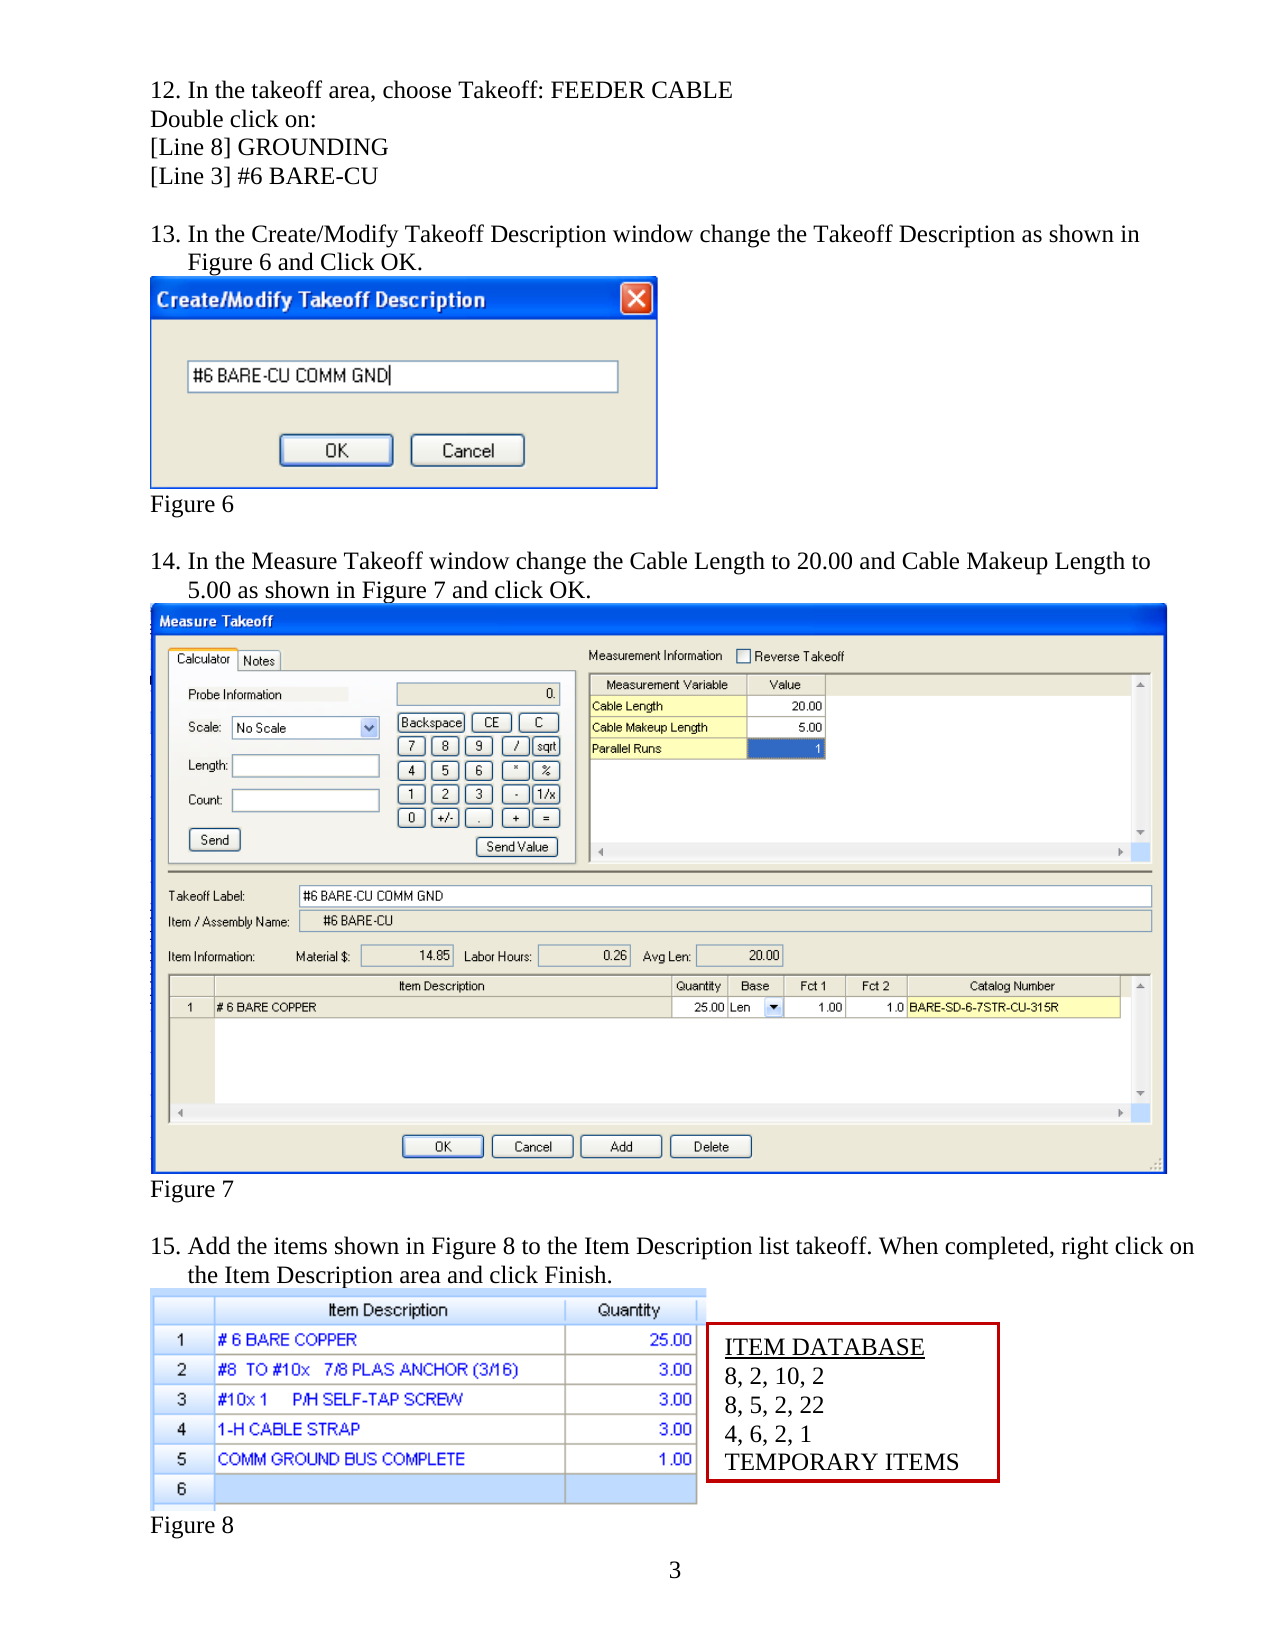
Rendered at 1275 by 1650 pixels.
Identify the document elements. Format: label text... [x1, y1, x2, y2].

list Double click on: [150, 104, 1200, 132]
list In the Measure Takeoff window change the Cable Length to 20.00 and Cable Makeup Length to 5.00 as shown in Figure 7 and click OK. [150, 546, 1200, 604]
list Figure 7 [150, 1174, 1200, 1202]
list In the Create/Modify Takeoff Description window change the Takeoff Description as shown in Figure 6 and Click OK. [150, 219, 1200, 276]
picture [150, 276, 658, 489]
list Figure 6 [150, 489, 1200, 517]
list Add the items shown in Figure 8 to the Item Description list takeoff. When completed, right click on the Item Description area and click Finish. [150, 1231, 1200, 1289]
list In the takeoff area, choose Takeoff: FEEDER CABLE [150, 75, 1200, 104]
list [Line 3] #6 BARE-CU [150, 161, 1200, 190]
picture [150, 1288, 707, 1511]
list [Line 8] GROUNDING [150, 132, 1200, 161]
list Figure 8 [150, 1511, 1200, 1539]
picture [150, 603, 1168, 1174]
